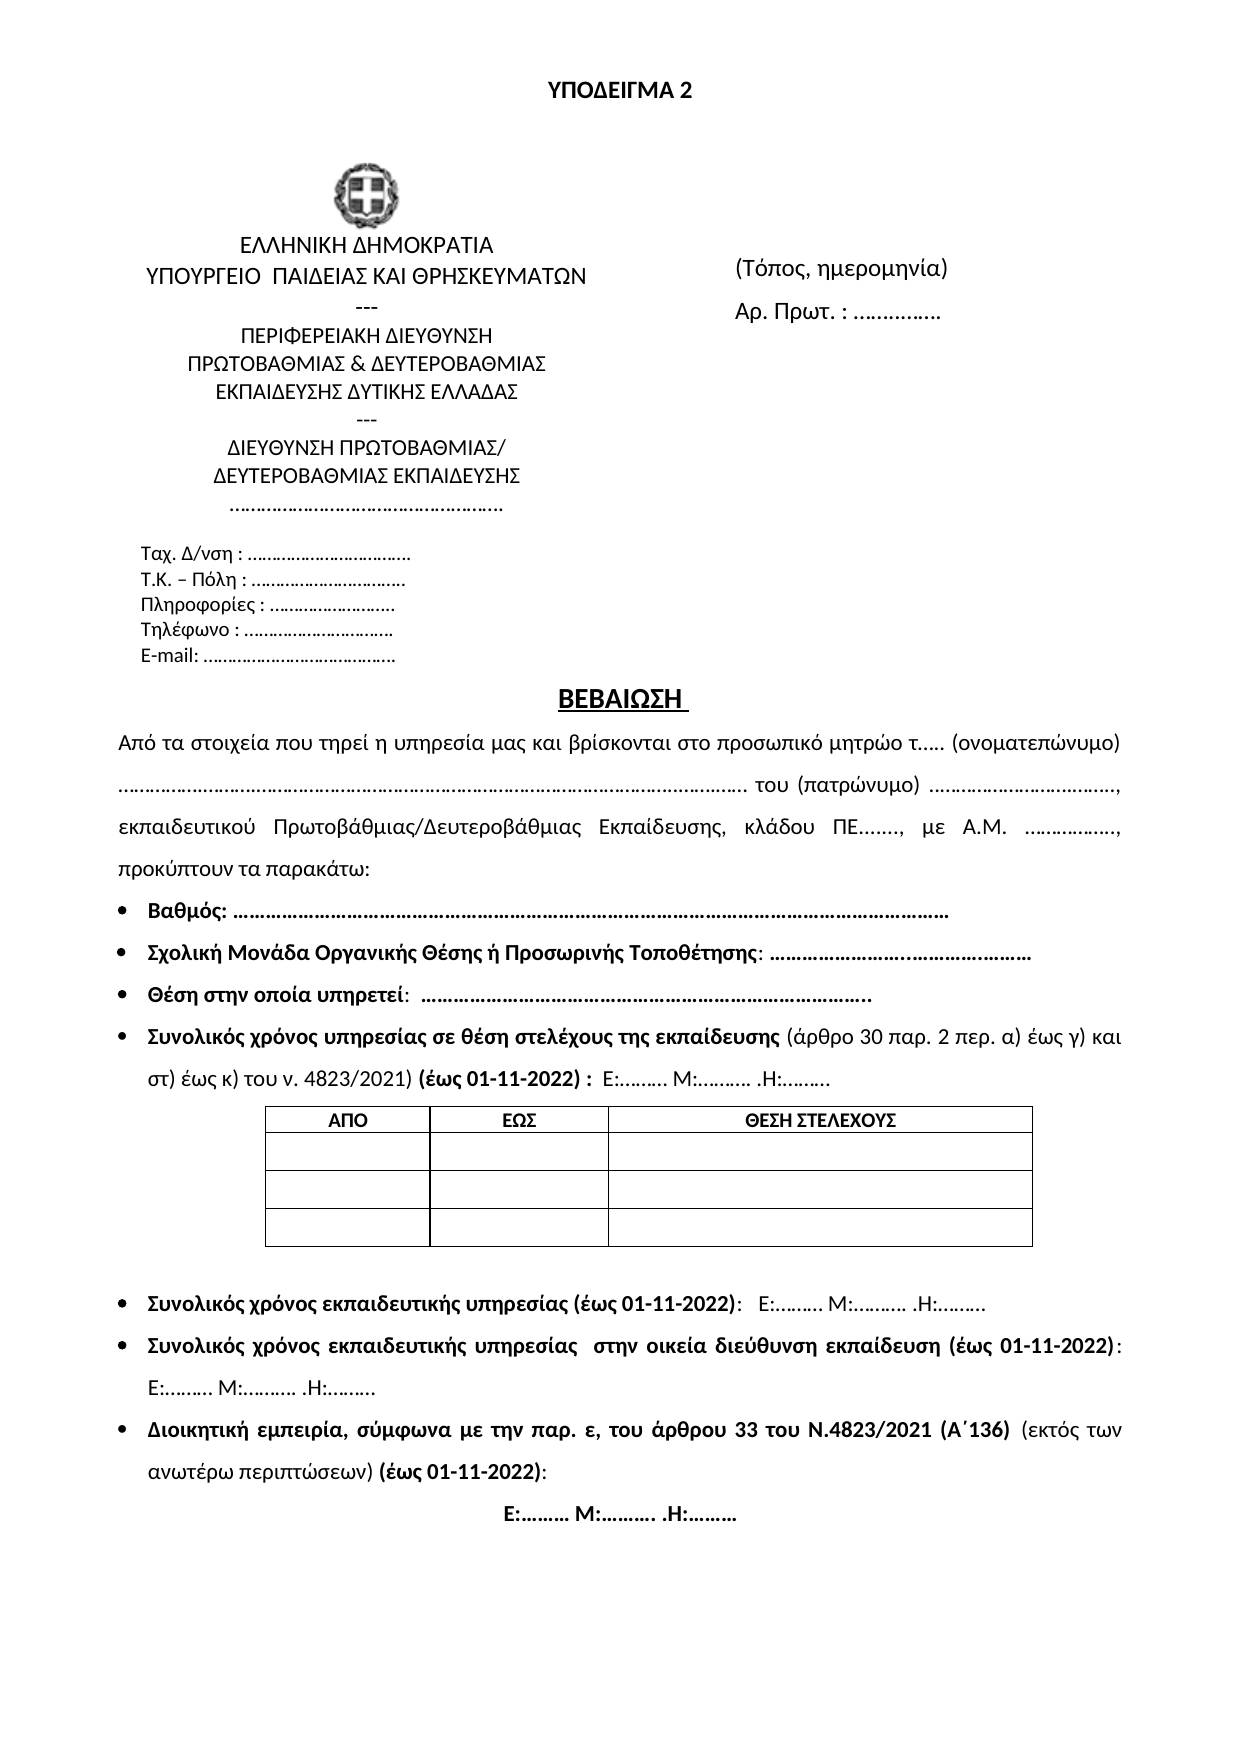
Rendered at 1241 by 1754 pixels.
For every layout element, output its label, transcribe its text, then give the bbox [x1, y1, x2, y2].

list Συνολικός χρόνος εκπαιδευτικής υπηρεσίας στην οικεία διεύθυνση εκπαίδευση (έως 01-11-2022): Ε:……… Μ:………. .Η:……… [118, 1331, 1122, 1401]
table_cell [266, 1209, 429, 1246]
text Από τα στοιχεία που τηρεί η υπηρεσία μας και βρίσκονται στο προσωπικό μητρώο τ….. (ονοματεπώνυμο) …………….……….……………………………………………………………………..…….…… του (πατρώνυμο) ..…………………….…….., εκπαιδευτικού Πρωτοβάθμιας/Δευτεροβάθμιας Εκπαίδευσης, κλάδου ΠΕ......., με Α.Μ. …………….., προκύπτουν τα παρακάτω: [118, 728, 1122, 882]
table_cell [431, 1171, 608, 1208]
table_cell [431, 1209, 608, 1246]
table_cell [266, 1133, 429, 1170]
table_header (Τόπος, ημερομηνία) Αρ. Πρωτ. : ……..……. [604, 163, 1148, 667]
table_cell [431, 1133, 608, 1170]
list Θέση στην οποία υπηρετεί: ……………………………………………………………………….. [118, 980, 1122, 1008]
list Διοικητική εμπειρία, σύμφωνα με την παρ. ε, του άρθρου 33 του Ν.4823/2021 (Α΄136) (εκτός των ανωτέρω περιπτώσεων) (έως 01-11-2022): [118, 1415, 1122, 1485]
table_header ΕΩΣ [431, 1107, 608, 1132]
list Βαθμός: …………………………………………………………………………………………………………………… [118, 896, 1122, 924]
table_cell [266, 1171, 429, 1208]
text Ε:……… Μ:………. .Η:……… [118, 1499, 1122, 1527]
table_header ΑΠΟ [266, 1107, 429, 1132]
list Συνολικός χρόνος υπηρεσίας σε θέση στελέχους της εκπαίδευσης (άρθρο 30 παρ. 2 περ. α) έως γ) και στ) έως κ) του ν. 4823/2021) (έως 01-11-2022) : Ε:……… Μ:………. .Η:……… [118, 1022, 1122, 1092]
list Σχολική Μονάδα Οργανικής Θέσης ή Προσωρινής Τοποθέτησης: ……………………..………….……… [117, 938, 1122, 966]
table_cell [609, 1209, 1032, 1246]
list Συνολικός χρόνος εκπαιδευτικής υπηρεσίας (έως 01-11-2022): Ε:……… Μ:………. .Η:……… [118, 1289, 1122, 1317]
picture [333, 162, 401, 230]
text ΒΕΒΑΙΩΣΗ [118, 680, 1122, 716]
table_cell [609, 1133, 1032, 1170]
table_header ΕΛΛΗΝΙΚΗ ΔΗΜΟΚΡΑΤΙΑ ΥΠΟΥΡΓΕΙΟ ΠΑΙΔΕΙΑΣ ΚΑΙ ΘΡΗΣΚΕΥΜΑΤΩΝ --- ΠΕΡΙΦΕΡΕΙΑΚΗ ΔΙΕΥΘΥΝΣΗ ΠΡΩΤΟΒΑΘΜΙΑΣ & ΔΕΥΤΕΡΟΒΑΘΜΙΑΣ ΕΚΠΑΙΔΕΥΣΗΣ ΔΥΤΙΚΗΣ ΕΛΛΑΔΑΣ --- ΔΙΕΥΘΥΝΣΗ ΠΡΩΤΟΒΑΘΜΙΑΣ/ ΔΕΥΤΕΡΟΒΑΘΜΙΑΣ ΕΚΠΑΙΔΕΥΣΗΣ ……………………………………………. Ταχ. Δ/νση : ……………………………. Τ.Κ. – Πόλη : ………………………….. Πληροφορίες : …………………….. Τηλέφωνο : …………………………. E-mail: …………………………………. [129, 163, 604, 667]
table_cell [609, 1171, 1032, 1208]
table_header ΘΕΣΗ ΣΤΕΛΕΧΟΥΣ [609, 1107, 1032, 1132]
